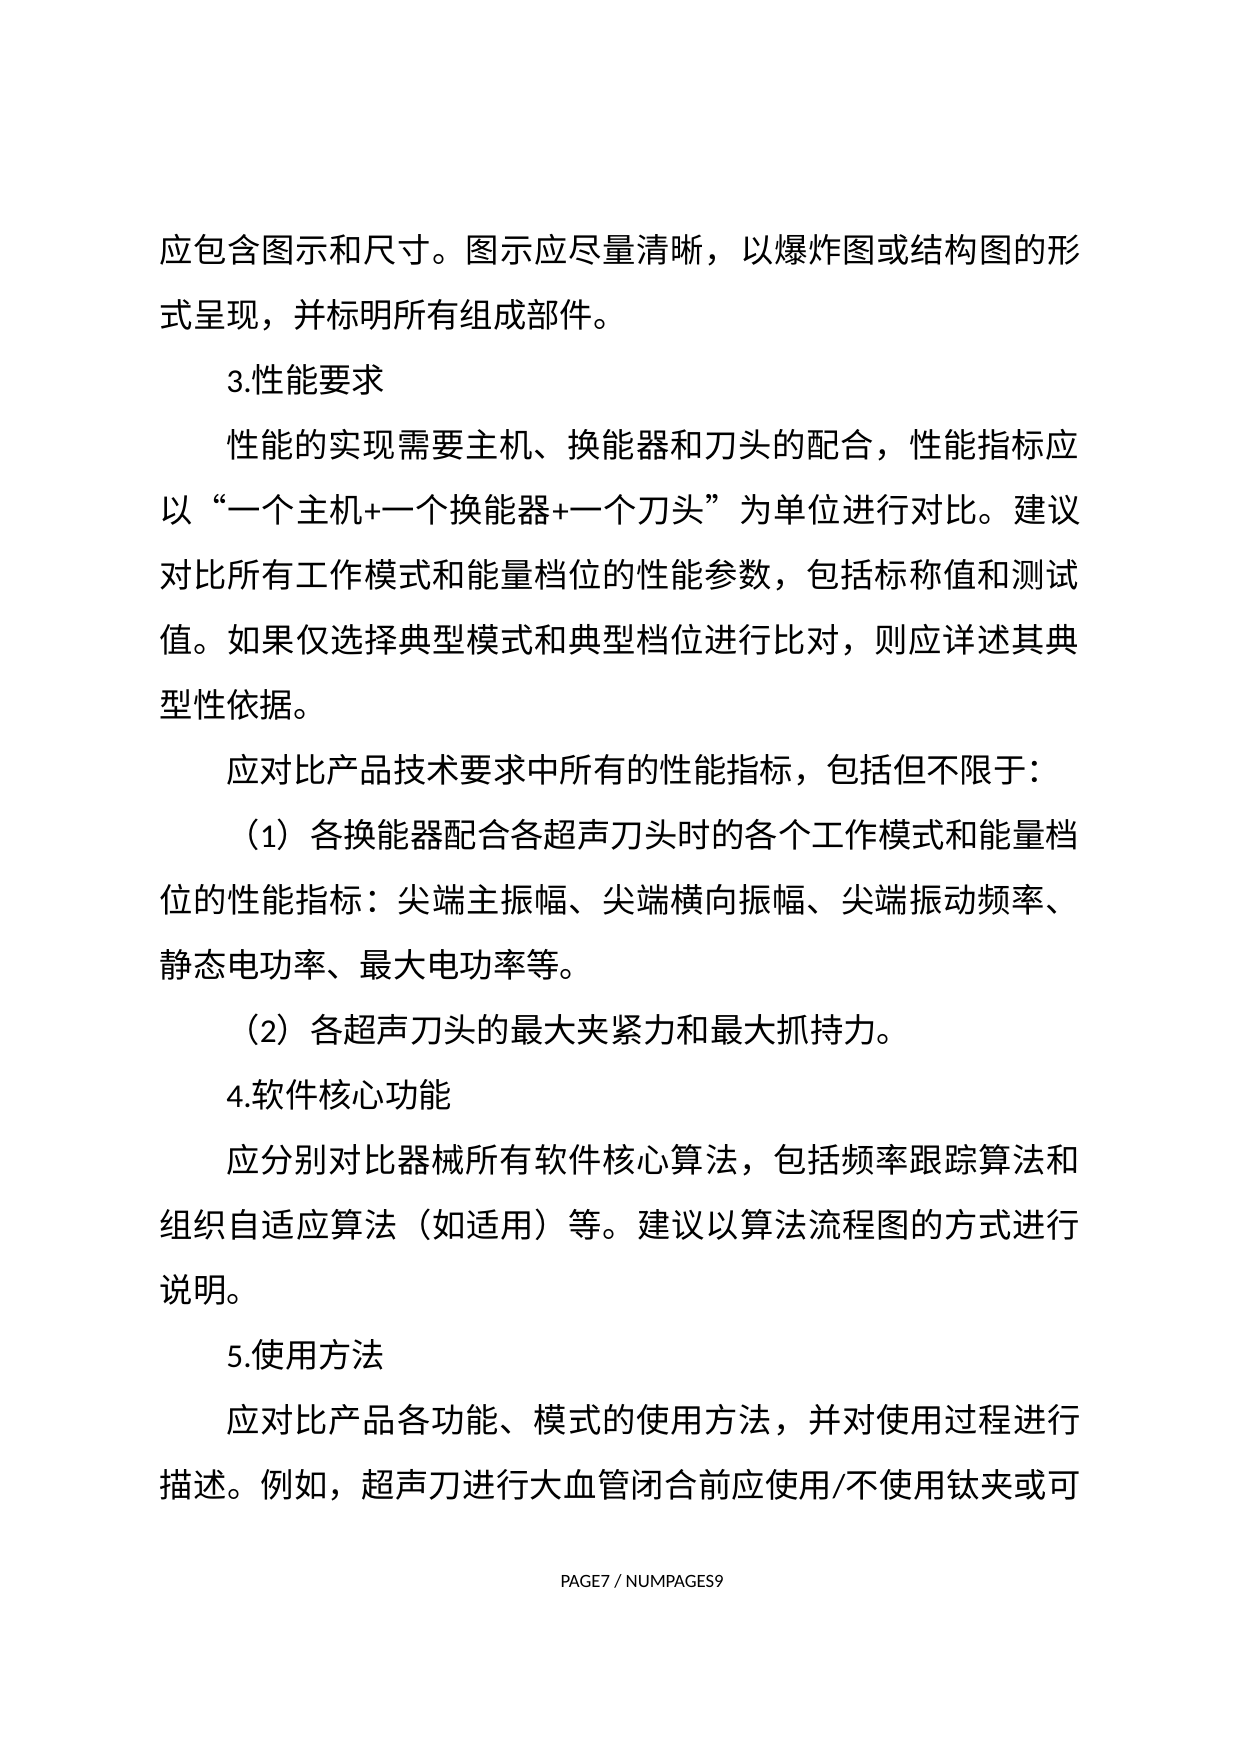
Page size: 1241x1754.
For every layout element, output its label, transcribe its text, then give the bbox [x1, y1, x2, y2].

text 应对比产品技术要求中所有的性能指标，包括但不限于： [159, 736, 1081, 801]
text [159, 216, 1081, 346]
text 4.软件核心功能 [159, 1061, 1081, 1126]
text 性能的实现需要主机、换能器和刀头的配合，性能指标应以“一个主机+一个换能器+一个刀头”为单位进行对比。建议对比所有工作模式和能量档位的性能参数，包括标称值和测试值。如果仅选择典型模式和典型档位进行比对，则应详述其典型性依据。 [159, 411, 1081, 736]
text 5.使用方法 [159, 1321, 1081, 1386]
text 3.性能要求 [159, 346, 1081, 411]
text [159, 1386, 1081, 1516]
list 各换能器配合各超声刀头时的各个工作模式和能量档位的性能指标：尖端主振幅、尖端横向振幅、尖端振动频率、静态电功率、最大电功率等。 [159, 801, 1081, 996]
list 各超声刀头的最大夹紧力和最大抓持力。 [159, 996, 1081, 1061]
text 应分别对比器械所有软件核心算法，包括频率跟踪算法和组织自适应算法（如适用）等。建议以算法流程图的方式进行说明。 [159, 1126, 1081, 1321]
